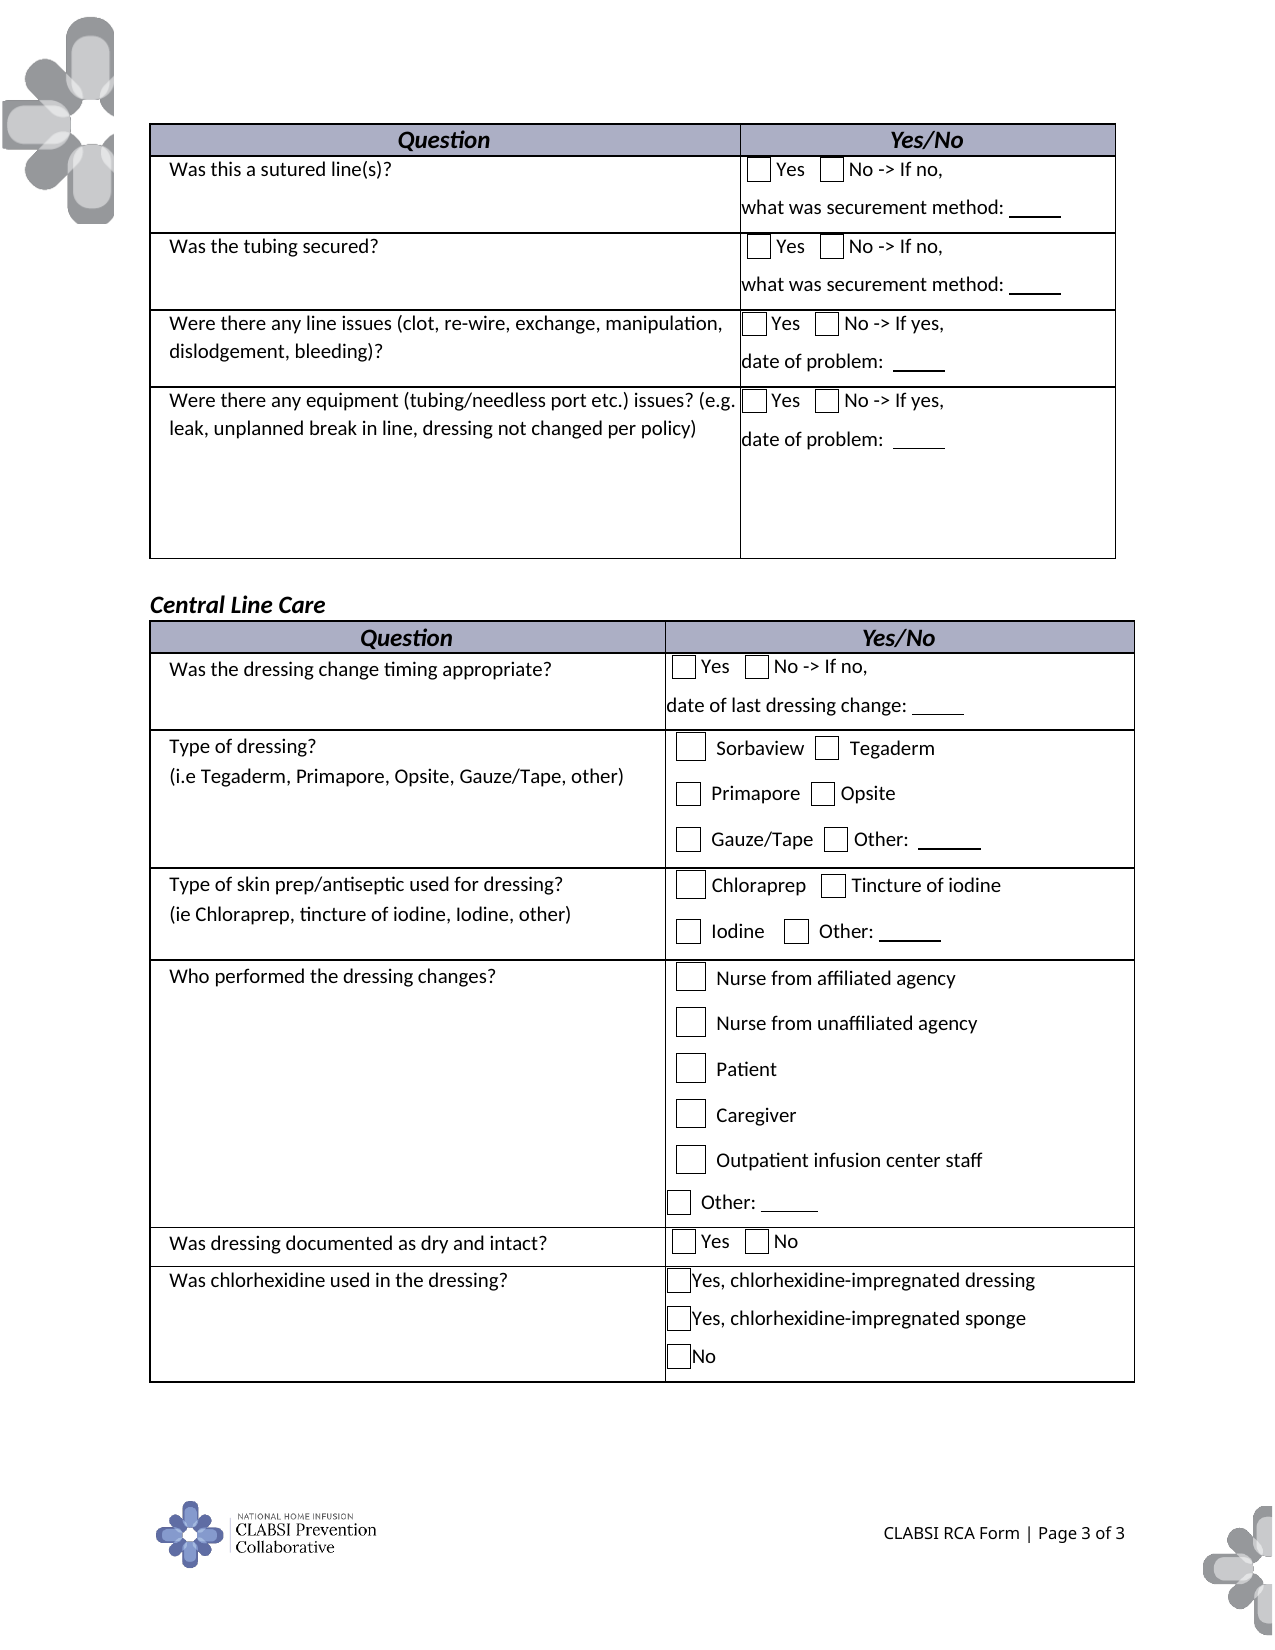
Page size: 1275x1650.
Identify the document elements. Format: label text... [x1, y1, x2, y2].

table_cell Was the dressing change timing appropriate? [151, 654, 665, 729]
table_cell Yes No -> If no, what was securement method: [741, 157, 1115, 232]
table_header Yes/No [666, 622, 1134, 652]
table_cell Yes No [666, 1228, 1134, 1266]
table_cell Was dressing documented as dry and intact? [151, 1228, 665, 1266]
table_header Question [151, 622, 665, 652]
table_cell Type of dressing? (i.e Tegaderm, Primapore, Opsite, Gauze/Tape, other) [151, 731, 665, 867]
text Central Line Care [150, 589, 1125, 620]
table_header Question [151, 125, 740, 155]
picture [2, 0, 114, 224]
table_cell Were there any line issues (clot, re-wire, exchange, manipulation, dislodgement, bleeding)? [151, 311, 740, 386]
table_cell Yes No -> If yes, date of problem: [741, 311, 1115, 386]
table_cell Type of skin prep/antiseptic used for dressing? (ie Chloraprep, tincture of iodine, Iodine, other) [151, 869, 665, 959]
table_cell Yes No -> If yes, date of problem: [741, 388, 1115, 557]
table_cell Sorbaview Tegaderm Primapore Opsite Gauze/Tape Other: [666, 731, 1134, 867]
picture [1203, 1506, 1273, 1646]
table_cell Was this a sutured line(s)? [151, 157, 740, 232]
table_cell Was chlorhexidine used in the dressing? [151, 1267, 665, 1381]
table_cell Yes, chlorhexidine-impregnated dressing Yes, chlorhexidine-impregnated sponge No [666, 1267, 1134, 1381]
table_cell Yes No -> If no, date of last dressing change: [666, 654, 1134, 729]
table_cell Nurse from affiliated agency Nurse from unaffiliated agency Patient Caregiver Outpatient infusion center staff Other: [666, 961, 1134, 1227]
table_cell Who performed the dressing changes? [151, 961, 665, 1227]
table_cell Was the tubing secured? [151, 234, 740, 309]
picture [150, 1496, 380, 1573]
table_header Yes/No [741, 125, 1115, 155]
table_cell Were there any equipment (tubing/needless port etc.) issues? (e.g. leak, unplanned break in line, dressing not changed per policy) [151, 388, 740, 557]
table_cell Chloraprep Tincture of iodine Iodine Other: [666, 869, 1134, 959]
table_cell Yes No -> If no, what was securement method: [741, 234, 1115, 309]
